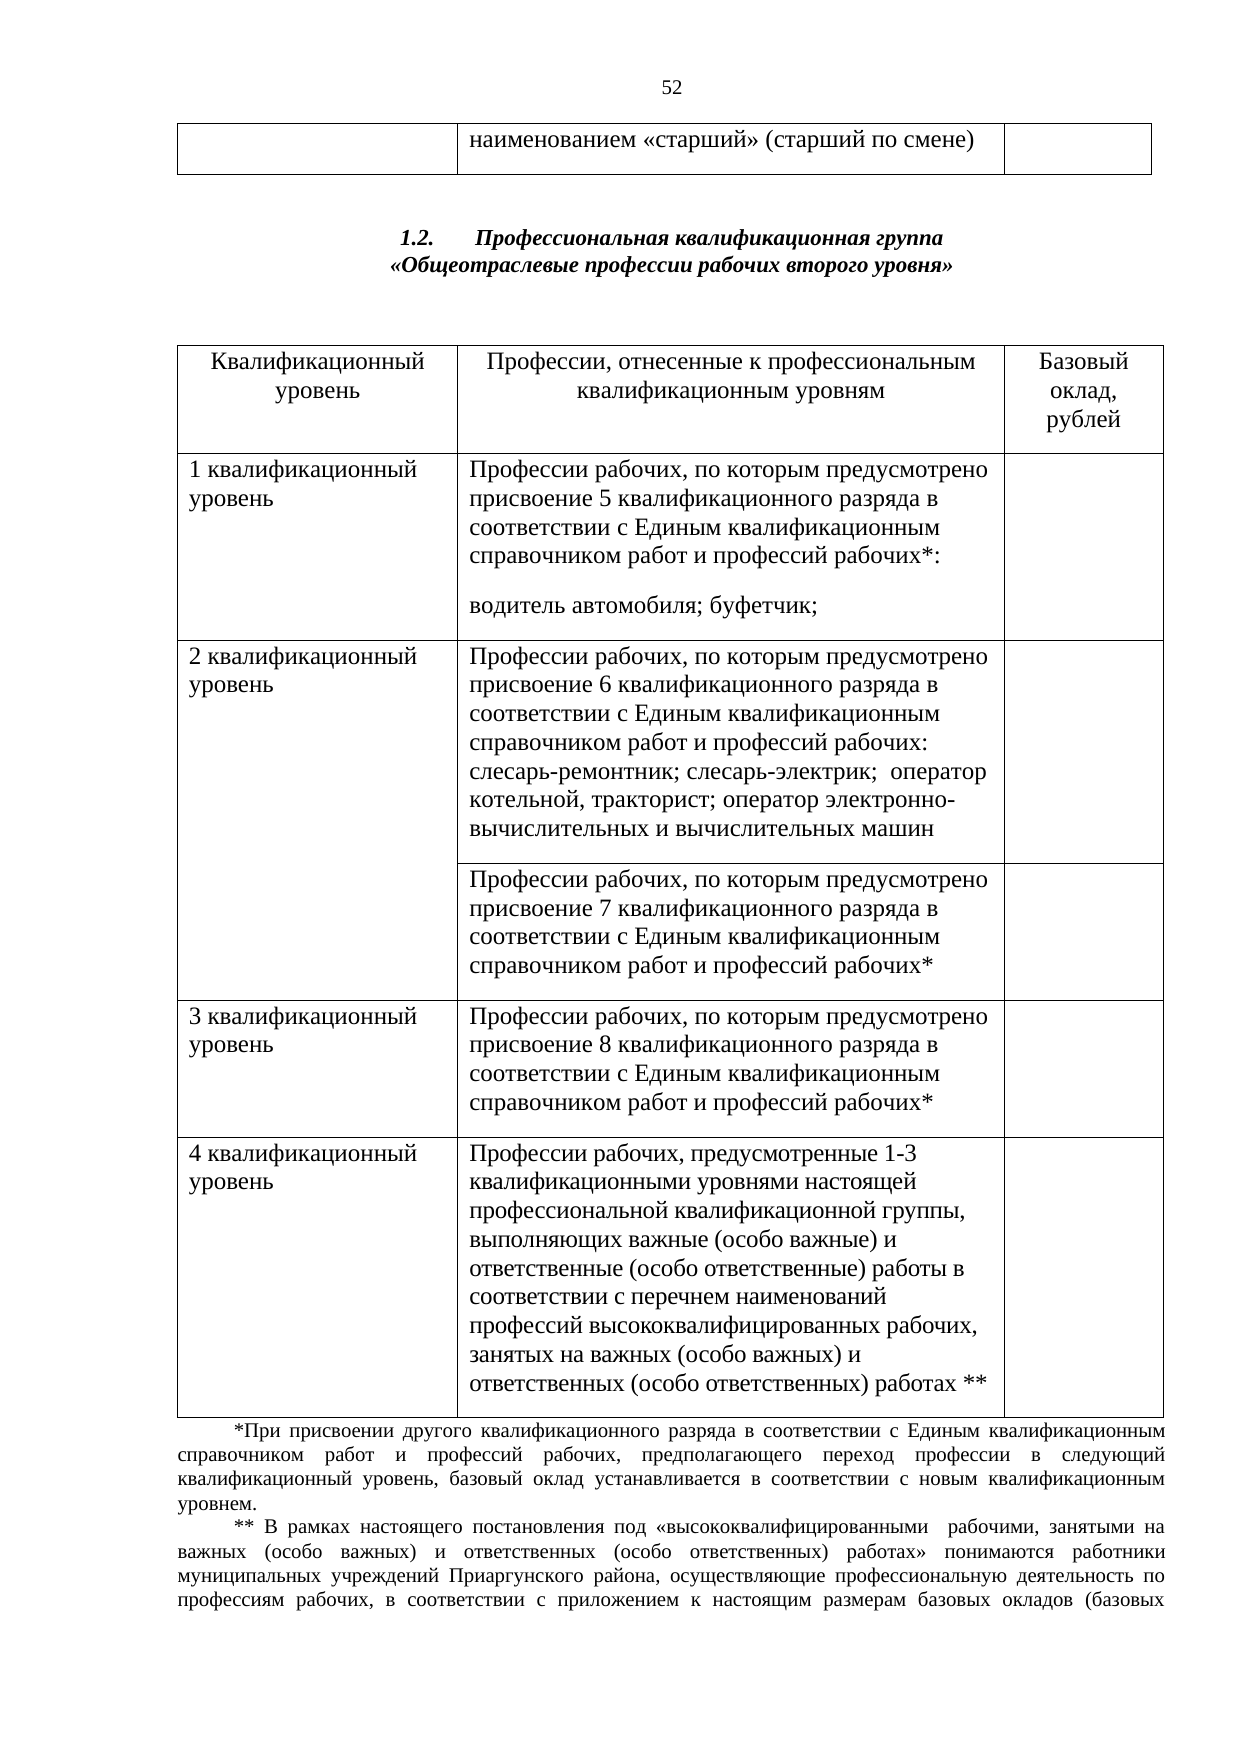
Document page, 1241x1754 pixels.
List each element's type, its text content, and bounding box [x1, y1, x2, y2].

table_header Базовый оклад, рублей [1005, 346, 1163, 453]
table_cell [1005, 1001, 1163, 1137]
table_cell Профессии рабочих, по которым предусмотрено присвоение 7 квалификационного разряда в соответствии с Единым квалификационным справочником работ и профессий рабочих* [458, 864, 1004, 1000]
table_cell [1005, 124, 1151, 174]
table_cell Профессии рабочих, по которым предусмотрено присвоение 5 квалификационного разряда в соответствии с Единым квалификационным справочником работ и профессий рабочих*: водитель автомобиля; буфетчик; [458, 454, 1004, 640]
table_cell [1005, 641, 1163, 863]
table_header Квалификационный уровень [178, 346, 457, 453]
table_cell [458, 124, 1004, 174]
table_cell [1005, 454, 1163, 640]
table_cell 2 квалификационный уровень [178, 641, 457, 1000]
list «Общеотраслевые профессии рабочих второго уровня» [177, 251, 1166, 277]
table_cell 4 квалификационный уровень [178, 1138, 457, 1417]
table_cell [178, 124, 457, 174]
table_cell [1005, 1138, 1163, 1417]
table_cell Профессии рабочих, предусмотренные 1-3 квалификационными уровнями настоящей профессиональной квалификационной группы, выполняющих важные (особо важные) и ответственные (особо ответственные) работы в соответствии с перечнем наименований профессий высококвалифицированных рабочих, занятых на важных (особо важных) и ответственных (особо ответственных) работах ** [458, 1138, 1004, 1417]
table_cell Профессии рабочих, по которым предусмотрено присвоение 6 квалификационного разряда в соответствии с Единым квалификационным справочником работ и профессий рабочих: слесарь-ремонтник; слесарь-электрик; оператор котельной, тракторист; оператор электронно-вычислительных и вычислительных машин [458, 641, 1004, 863]
text *При присвоении другого квалификационного разряда в соответствии с Единым квалификационным справочником работ и профессий рабочих, предполагающего переход профессии в следующий квалификационный уровень, базовый оклад устанавливается в соответствии с новым квалификационным уровнем. [177, 1418, 1166, 1514]
list Профессиональная квалификационная группа [177, 224, 1166, 251]
table_header Профессии, отнесенные к профессиональным квалификационным уровням [458, 346, 1004, 453]
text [177, 1514, 1166, 1611]
table_cell Профессии рабочих, по которым предусмотрено присвоение 8 квалификационного разряда в соответствии с Единым квалификационным справочником работ и профессий рабочих* [458, 1001, 1004, 1137]
table_cell [1005, 864, 1163, 1000]
table_cell 1 квалификационный уровень [178, 454, 457, 640]
table_cell 3 квалификационный уровень [178, 1001, 457, 1137]
